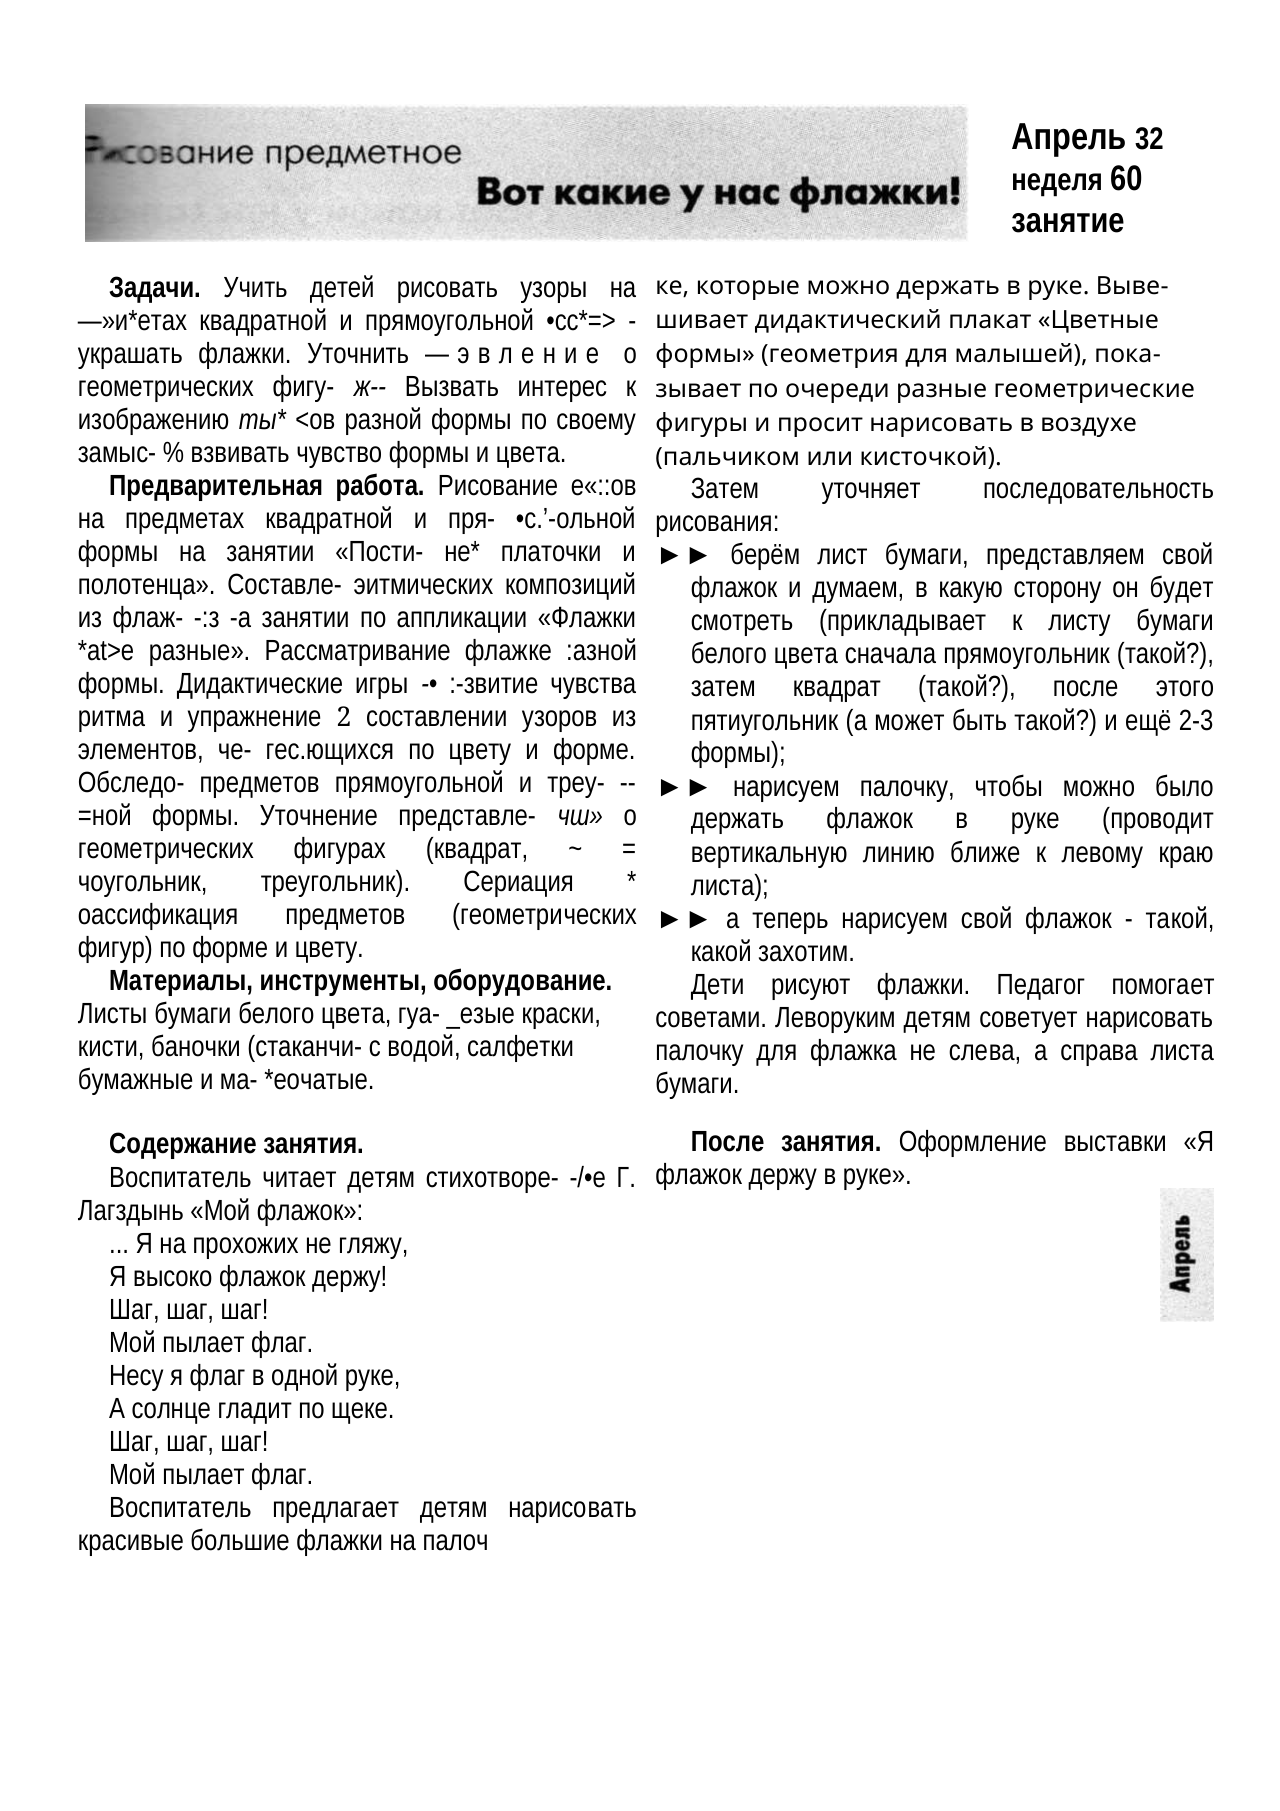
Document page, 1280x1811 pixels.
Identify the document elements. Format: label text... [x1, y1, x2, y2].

text Задачи. Учить детей рисовать узоры на —»и*етах квадратной и прямоугольной •сс*=> - украшать флажки. Уточнить —эвление о геометрических фигу- ж-- Вызвать интерес к изображению ты* <ов разной формы по своему замыс- % взвивать чувство формы и цвета. [78, 271, 637, 469]
text Воспитатель читает детям стихотворе- -/•е Г. Лагздынь «Мой флажок»: [78, 1161, 637, 1227]
text Шаг, шаг, шаг! [78, 1293, 637, 1326]
text Апрель 32 неделя 60 занятие [78, 116, 1214, 241]
text А солнце гладит по щеке. [78, 1392, 637, 1425]
text Материалы, инструменты, оборудование. Листы бумаги белого цвета, гуа- _езые краски, кисти, баночки (стаканчи- с водой, салфетки бумажные и ма- *еочатые. [78, 964, 637, 1096]
picture [85, 104, 969, 116]
text ►► нарисуем палочку, чтобы можно было держать флажок в руке (проводит вертикальную линию ближе к левому краю листа); [655, 769, 1214, 902]
text Я высоко флажок держу! [78, 1260, 637, 1293]
text ►► а теперь нарисуем свой флажок - такой, какой захотим. [655, 902, 1214, 968]
text ... Я на прохожих не гляжу, [78, 1227, 637, 1260]
text ►► берём лист бумаги, представляем свой флажок и думаем, в какую сторону он будет смотреть (прикладывает к листу бумаги белого цвета сначала прямоугольник (такой?), затем квадрат (такой?), после этого пятиугольник (а может быть такой?) и ещё 2-3 формы); [655, 538, 1214, 769]
text Дети рисуют флажки. Педагог помогает советами. Леворуким детям советует нарисовать палочку для флажка не слева, а справа листа бумаги. [655, 968, 1214, 1100]
text Шаг, шаг, шаг! [78, 1425, 637, 1458]
text Мой пылает флаг. [78, 1458, 637, 1491]
text Мой пылает флаг. [78, 1326, 637, 1359]
text Предварительная работа. Рисование е«::ов на предметах квадратной и пря- •с.’-ольной формы на занятии «Пости- не* платочки и полотенца». Составле- эитмических композиций из флаж- -:з -а занятии по аппликации «Флажки *at>e разные». Рассматривание флажке :азной формы. Дидактические игры -• :-звитие чувства ритма и упражнение 2 составлении узоров из элементов, че- гес.ющихся по цвету и форме. Обследо- предметов прямоугольной и треу- --=ной формы. Уточнение представле- чш» о геометрических фигурах (квадрат, ~ = чоугольник, треугольник). Сериация * оассификация предметов (геометрических фигур) по форме и цвету. [78, 469, 637, 964]
text После занятия. Оформление выставки «Я флажок держу в руке». [655, 1124, 1214, 1191]
text Несу я флаг в одной руке, [78, 1359, 637, 1392]
text Затем уточняет последовательность рисования: [655, 472, 1214, 538]
text Воспитатель предлагает детям нарисовать красивые большие флажки на палочке, которые можно держать в руке. Вывешивает дидактический плакат «Цветные формы» (геометрия для малышей), показывает по очереди разные геометрические фигуры и просит нарисовать в воздухе (пальчиком или кисточкой). [78, 1491, 637, 1557]
picture [1160, 1191, 1214, 1322]
text Содержание занятия. [78, 1128, 637, 1161]
